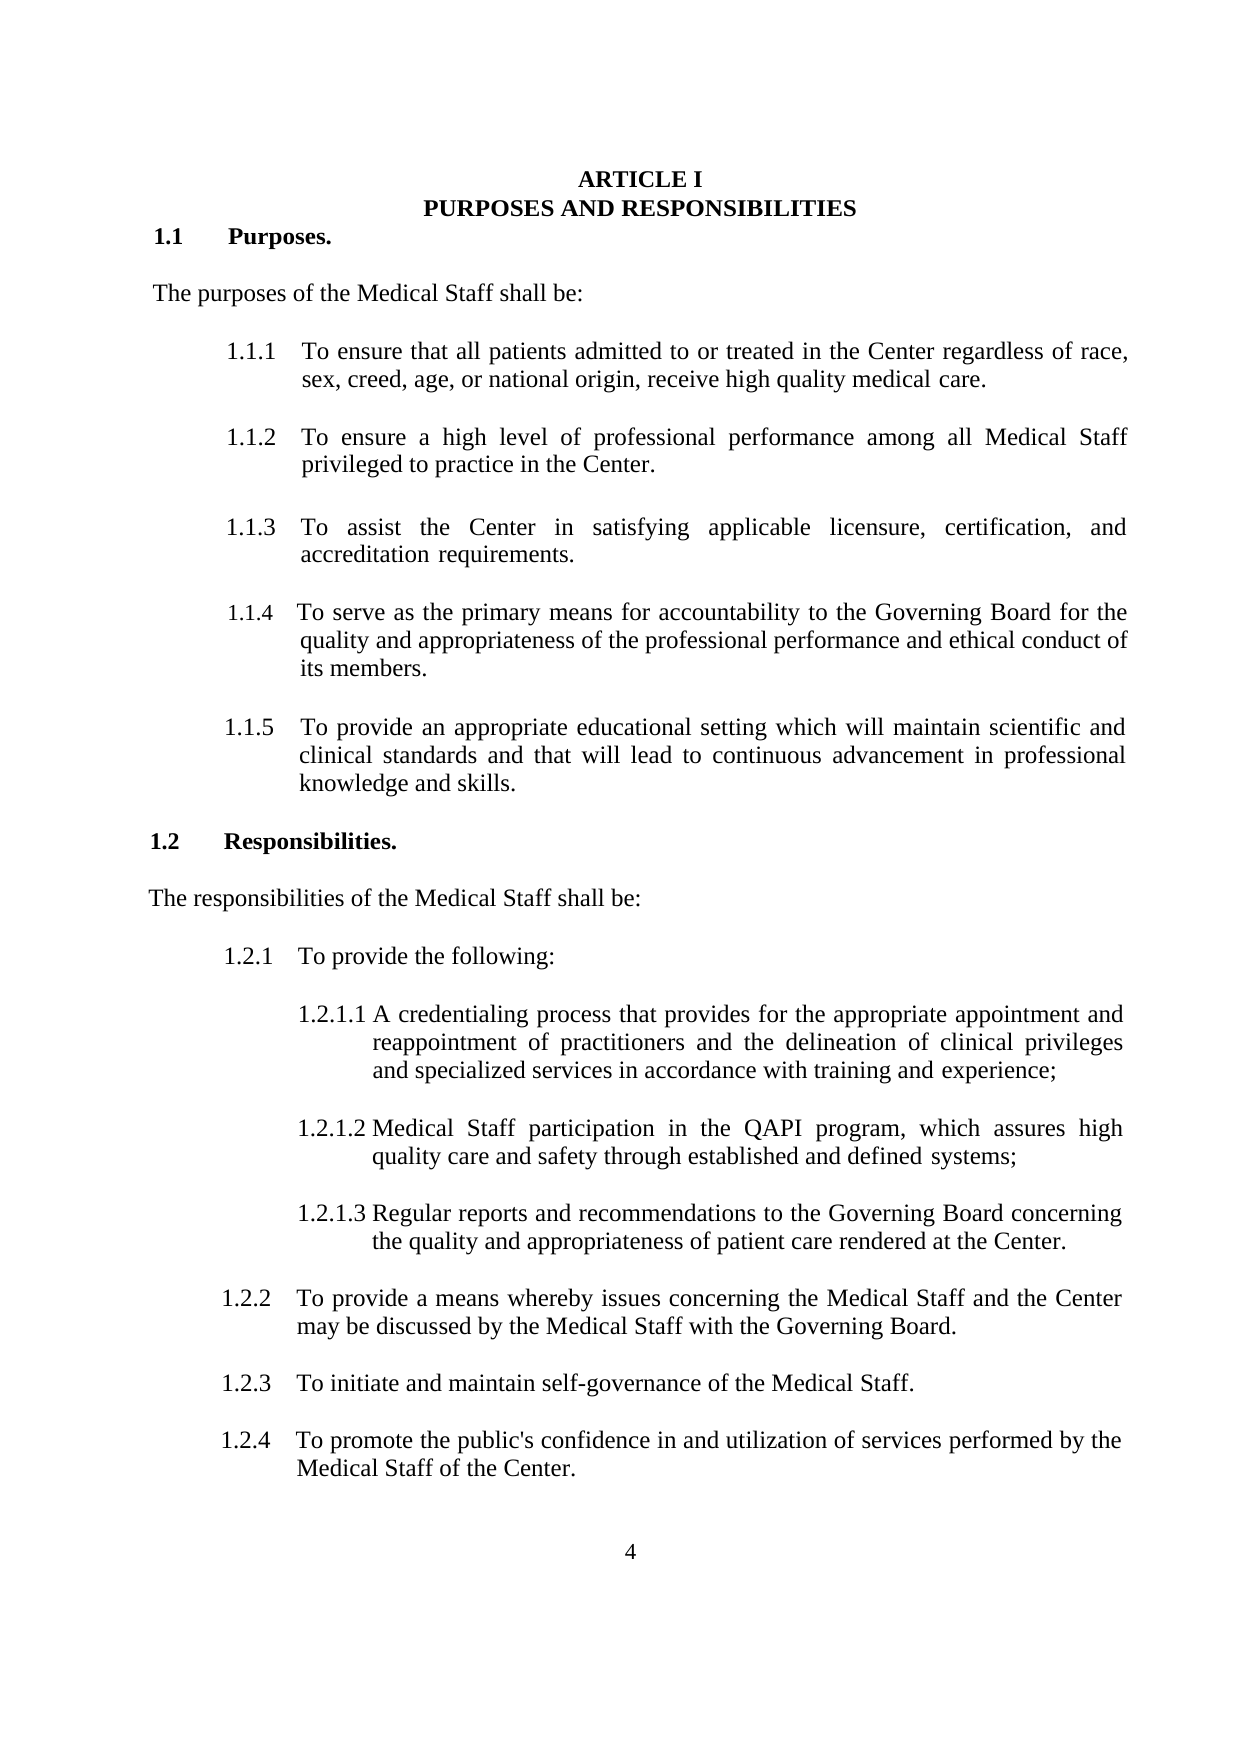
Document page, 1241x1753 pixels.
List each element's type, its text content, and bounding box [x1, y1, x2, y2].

list To ensure a high level of professional performance among all Medical Staff privileged to practice in the Center. [226, 423, 1128, 478]
list To provide a means whereby issues concerning the Medical Staff and the Center may be discussed by the Medical Staff with the Governing Board. [221, 1285, 1123, 1340]
list To initiate and maintain self-governance of the Medical Staff. [221, 1368, 1157, 1397]
list A credentialing process that provides for the appropriate appointment and reappointment of practitioners and the delineation of clinical privileges and specialized services in accordance with training and experience; [298, 999, 1124, 1084]
text The responsibilities of the Medical Staff shall be: [148, 883, 1157, 912]
list To assist the Center in satisfying applicable licensure, certification, and accreditation requirements. [226, 513, 1127, 568]
text 1.1.4 To serve as the primary means for accountability to the Governing Board for the quality and appropriateness of the professional performance and ethical conduct of its members. [227, 598, 1128, 682]
list Medical Staff participation in the QAPI program, which assures high quality care and safety through established and defined systems; [297, 1113, 1124, 1170]
list Responsibilities. [149, 827, 1157, 855]
list Regular reports and recommendations to the Governing Board concerning the quality and appropriateness of patient care rendered at the Center. [297, 1199, 1122, 1255]
list To ensure that all patients admitted to or treated in the Center regardless of race, sex, creed, age, or national origin, receive high quality medical care. [226, 337, 1129, 393]
list To promote the public's confidence in and utilization of services performed by the Medical Staff of the Center. [220, 1427, 1123, 1482]
text 1.1.5 To provide an appropriate educational setting which will maintain scientific and clinical standards and that will lead to continuous advancement in professional knowledge and skills. [224, 713, 1127, 797]
text ARTICLE I [420, 165, 860, 193]
text The purposes of the Medical Staff shall be: [152, 278, 1157, 307]
list To provide the following: [223, 941, 1157, 969]
text PURPOSES AND RESPONSIBILITIES [420, 194, 860, 221]
list Purposes. [153, 222, 1157, 249]
